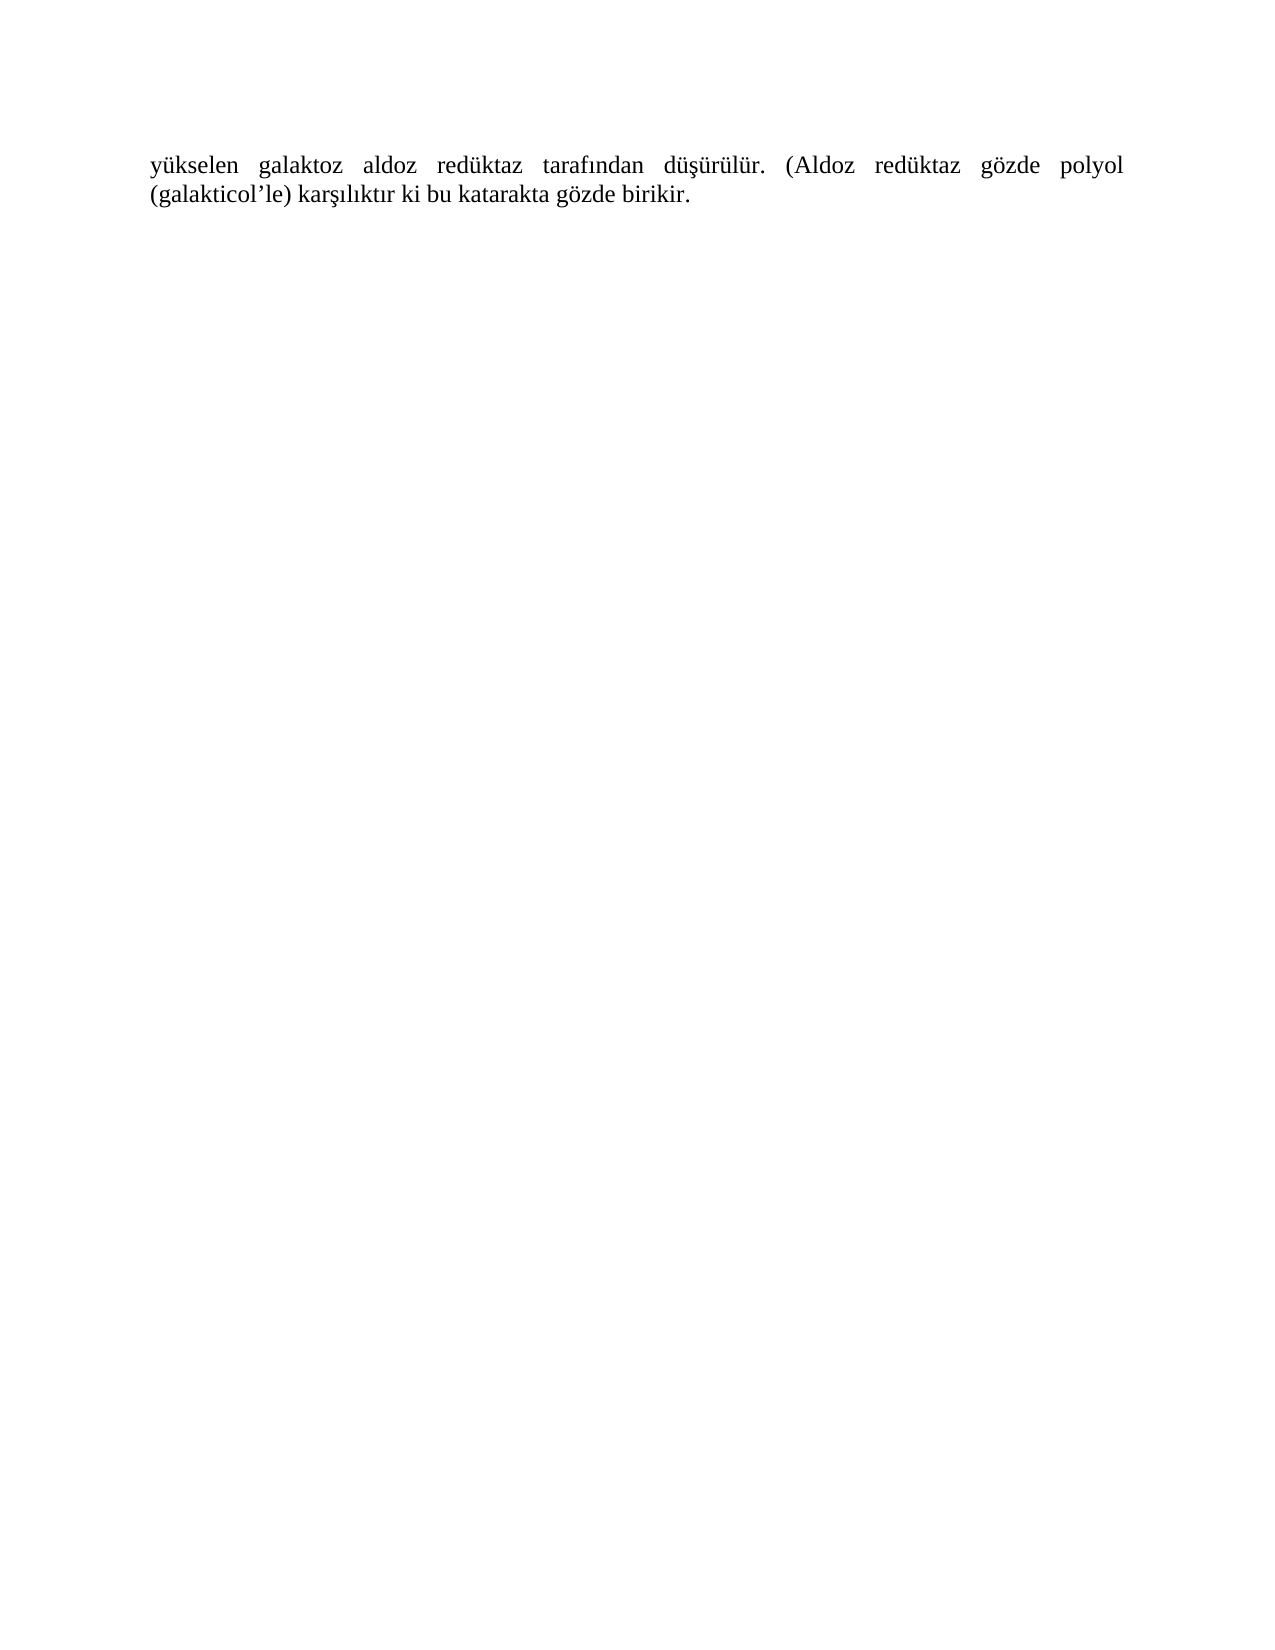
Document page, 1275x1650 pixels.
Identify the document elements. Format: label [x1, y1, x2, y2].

text [150, 150, 1125, 207]
